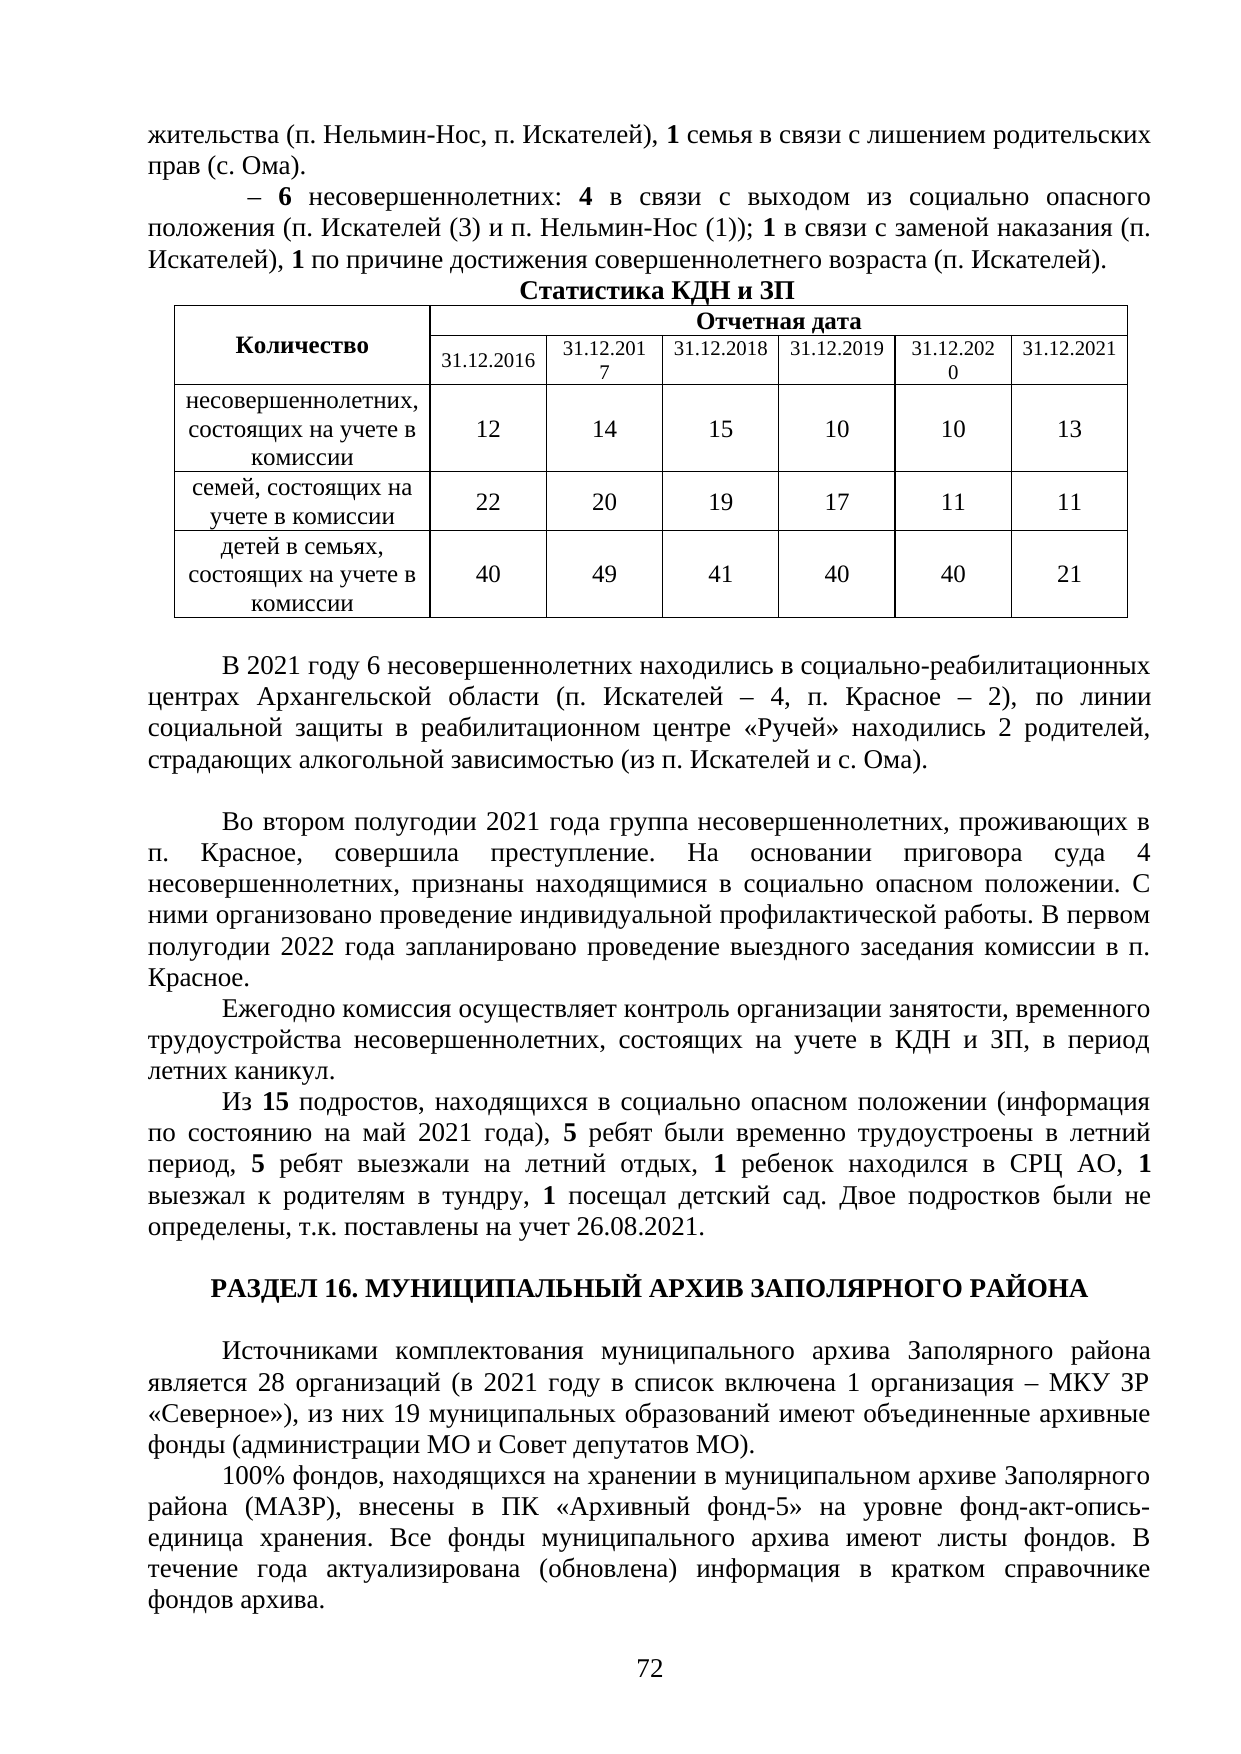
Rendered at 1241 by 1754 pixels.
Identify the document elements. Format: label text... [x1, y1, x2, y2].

table_cell 20 [547, 472, 662, 530]
text В 2021 году 6 несовершеннолетних находились в социально-реабилитационных центрах Архангельской области (п. Искателей – 4, п. Красное – 2), по линии социальной защиты в реабилитационном центре «Ручей» находились 2 родителей, страдающих алкогольной зависимостью (из п. Искателей и с. Ома). [148, 649, 1152, 774]
table_cell 17 [779, 472, 894, 530]
table_cell 31.12.2016 [431, 336, 546, 384]
table_header Количество [175, 306, 429, 384]
table_cell 31.12.2018 [663, 336, 778, 384]
table_cell 31.12.2021 [1012, 336, 1127, 384]
table_cell 41 [663, 531, 778, 617]
table_cell 11 [1012, 472, 1127, 530]
text Во втором полугодии 2021 года группа несовершеннолетних, проживающих в п. Красное, совершила преступление. На основании приговора суда 4 несовершеннолетних, признаны находящимися в социально опасном положении. С ними организовано проведение индивидуальной профилактической работы. В первом полугодии 2022 года запланировано проведение выездного заседания комиссии в п. Красное. [148, 805, 1152, 992]
table_header Отчетная дата [431, 306, 1127, 335]
table_cell 10 [896, 385, 1011, 471]
list Ежегодно комиссия осуществляет контроль организации занятости, временного трудоустройства несовершеннолетних, состоящих на учете в КДН и ЗП, в период летних каникул. [148, 992, 1152, 1085]
table_cell 40 [779, 531, 894, 617]
text 100% фондов, находящихся на хранении в муниципальном архиве Заполярного района (МАЗР), внесены в ПК «Архивный фонд-5» на уровне фонд-акт-опись-единица хранения. Все фонды муниципального архива имеют листы фондов. В течение года актуализирована (обновлена) информация в кратком справочнике фондов архива. [148, 1459, 1152, 1615]
table_cell 15 [663, 385, 778, 471]
table_cell 40 [431, 531, 546, 617]
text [148, 118, 1152, 180]
table_cell 31.12.2017 [547, 336, 662, 384]
text Статистика КДН и ЗП [156, 274, 1152, 305]
table_cell 12 [431, 385, 546, 471]
text – 6 несовершеннолетних: 4 в связи с выходом из социально опасного положения (п. Искателей (3) и п. Нельмин-Нос (1)); 1 в связи с заменой наказания (п. Искателей), 1 по причине достижения совершеннолетнего возраста (п. Искателей). [148, 180, 1152, 274]
table_cell 19 [663, 472, 778, 530]
table_cell 21 [1012, 531, 1127, 617]
table_cell 14 [547, 385, 662, 471]
table_cell 10 [779, 385, 894, 471]
text Из 15 подростов, находящихся в социально опасном положении (информация по состоянию на май 2021 года), 5 ребят были временно трудоустроены в летний период, 5 ребят выезжали на летний отдых, 1 ребенок находился в СРЦ АО, 1 выезжал к родителям в тундру, 1 посещал детский сад. Двое подростков были не определены, т.к. поставлены на учет 26.08.2021. [148, 1085, 1152, 1241]
table_cell 49 [547, 531, 662, 617]
table_cell несовершеннолетних, состоящих на учете в комиссии [175, 385, 429, 471]
table_cell детей в семьях, состоящих на учете в комиссии [175, 531, 429, 617]
text Источниками комплектования муниципального архива Заполярного района является 28 организаций (в 2021 году в список включена 1 организация – МКУ ЗР «Северное»), из них 19 муниципальных образований имеют объединенные архивные фонды (администрации МО и Совет депутатов МО). [148, 1334, 1152, 1459]
table_cell 40 [896, 531, 1011, 617]
table_cell 13 [1012, 385, 1127, 471]
table_cell 11 [896, 472, 1011, 530]
table_cell 31.12.2019 [779, 336, 894, 384]
table_cell 31.12.2020 [896, 336, 1011, 384]
table_cell семей, состоящих на учете в комиссии [175, 472, 429, 530]
table_cell 22 [431, 472, 546, 530]
subtitle РАЗДЕЛ 16. МУНИЦИПАЛЬНЫЙ АРХИВ ЗАПОЛЯРНОГО РАЙОНА [148, 1272, 1152, 1303]
